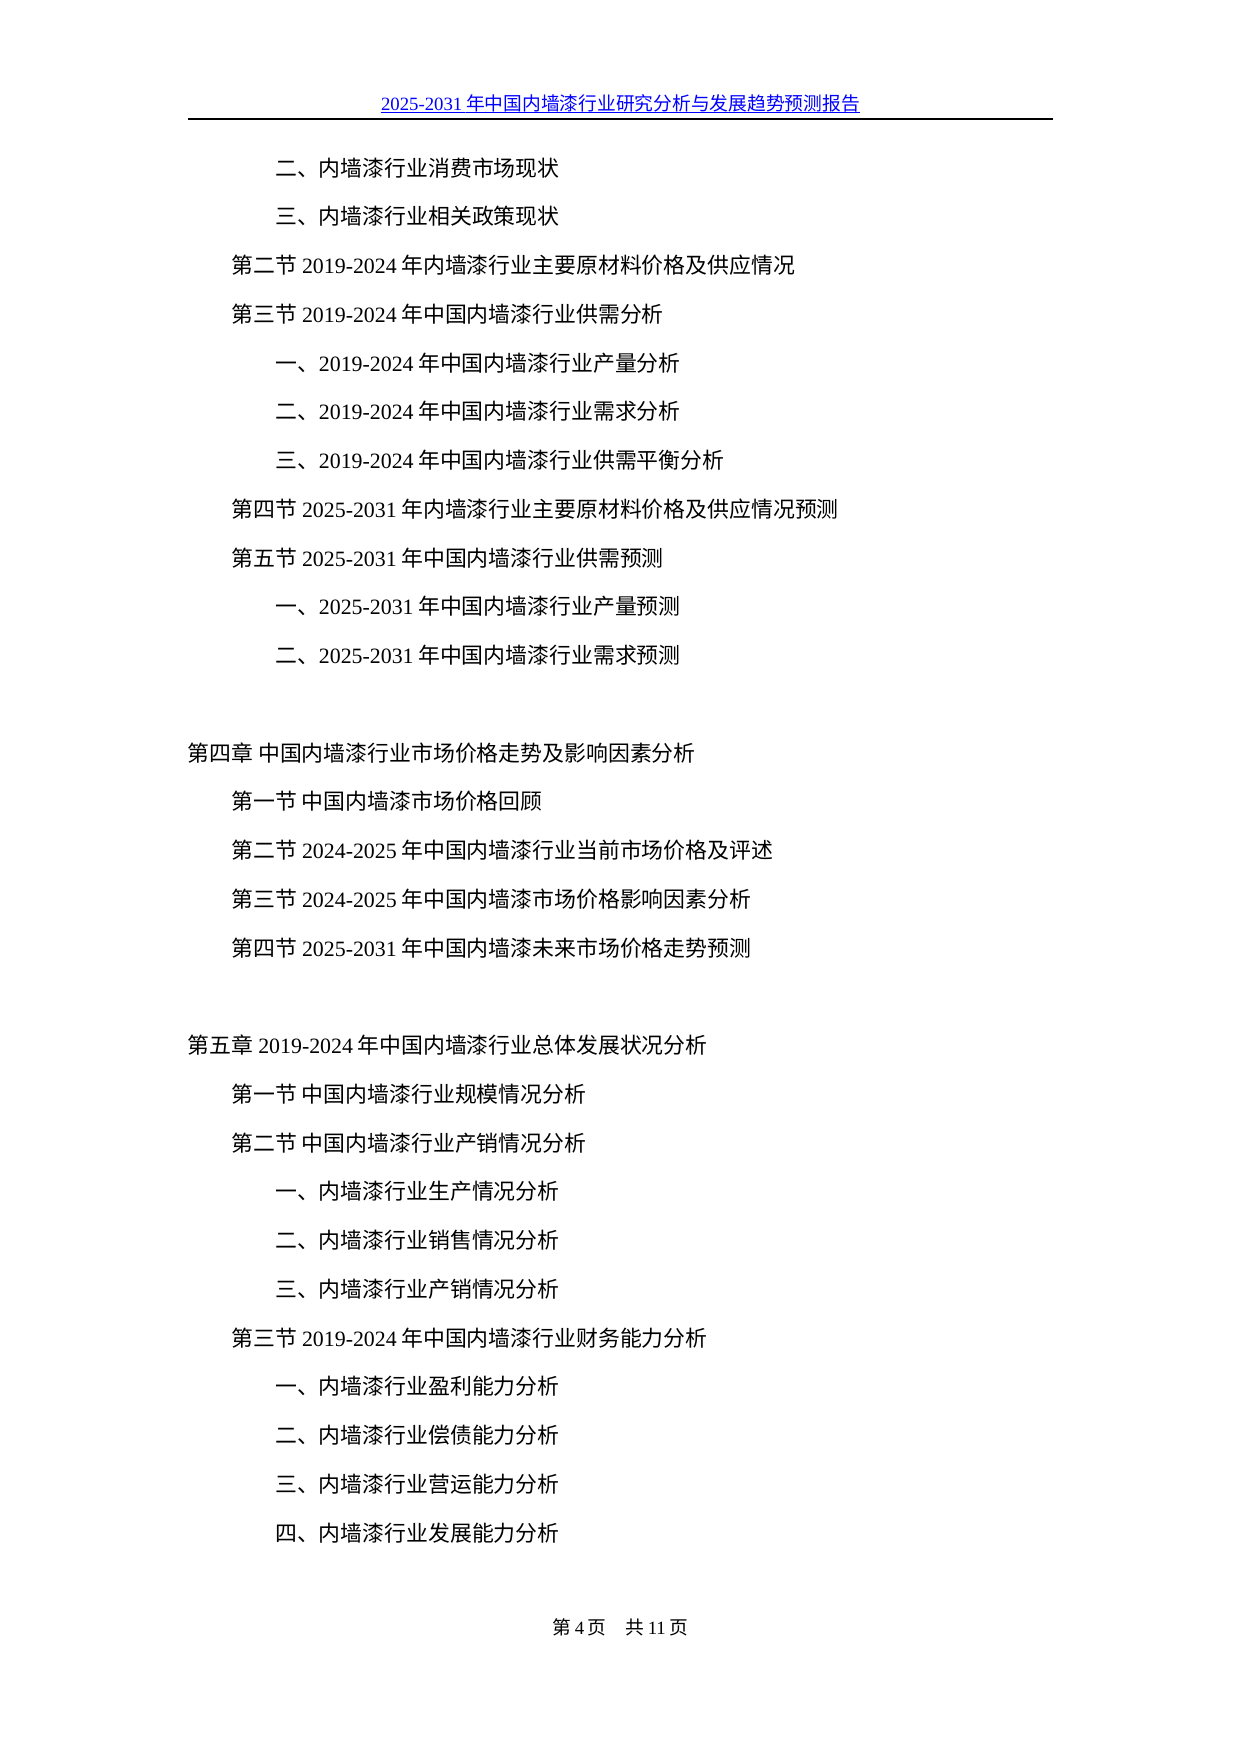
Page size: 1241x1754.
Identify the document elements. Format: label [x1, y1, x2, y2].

text [187, 150, 1053, 1548]
